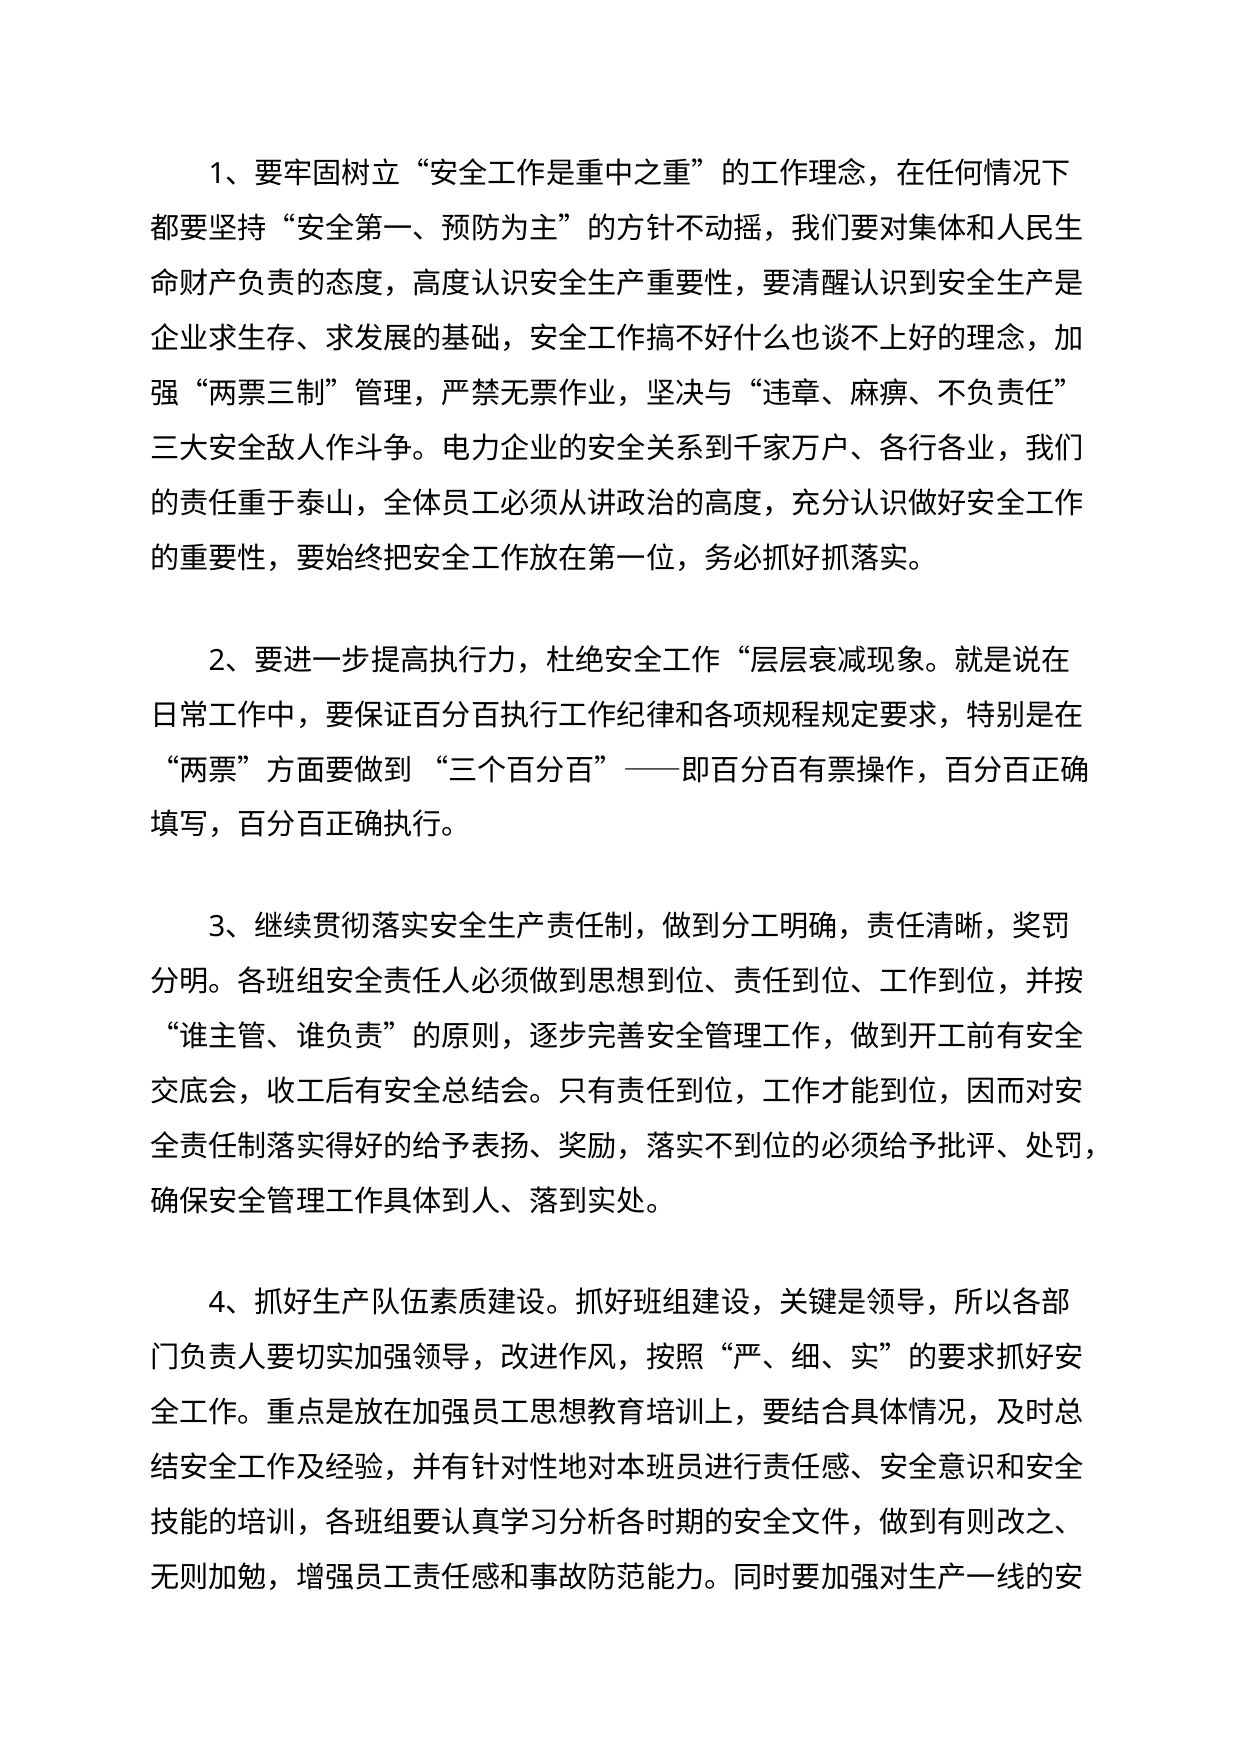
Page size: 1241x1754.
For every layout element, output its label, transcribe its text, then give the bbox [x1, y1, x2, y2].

text 2、要进一步提高执行力，杜绝安全工作“层层衰减现象。就是说在日常工作中，要保证百分百执行工作纪律和各项规程规定要求，特别是在“两票”方面要做到 “三个百分百”——即百分百有票操作，百分百正确填写，百分百正确执行。 [150, 636, 1090, 843]
text 1、要牢固树立“安全工作是重中之重”的工作理念，在任何情况下都要坚持“安全第一、预防为主”的方针不动摇，我们要对集体和人民生命财产负责的态度，高度认识安全生产重要性，要清醒认识到安全生产是企业求生存、求发展的基础，安全工作搞不好什么也谈不上好的理念，加强“两票三制”管理，严禁无票作业，坚决与“违章、麻痹、不负责任”三大安全敌人作斗争。电力企业的安全关系到千家万户、各行各业，我们的责任重于泰山，全体员工必须从讲政治的高度，充分认识做好安全工作的重要性，要始终把安全工作放在第一位，务必抓好抓落实。 [150, 150, 1090, 577]
text 3、继续贯彻落实安全生产责任制，做到分工明确，责任清晰，奖罚分明。各班组安全责任人必须做到思想到位、责任到位、工作到位，并按“谁主管、谁负责”的原则，逐步完善安全管理工作，做到开工前有安全交底会，收工后有安全总结会。只有责任到位，工作才能到位，因而对安全责任制落实得好的给予表扬、奖励，落实不到位的必须给予批评、处罚，确保安全管理工作具体到人、落到实处。 [150, 903, 1090, 1219]
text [150, 1279, 1090, 1596]
